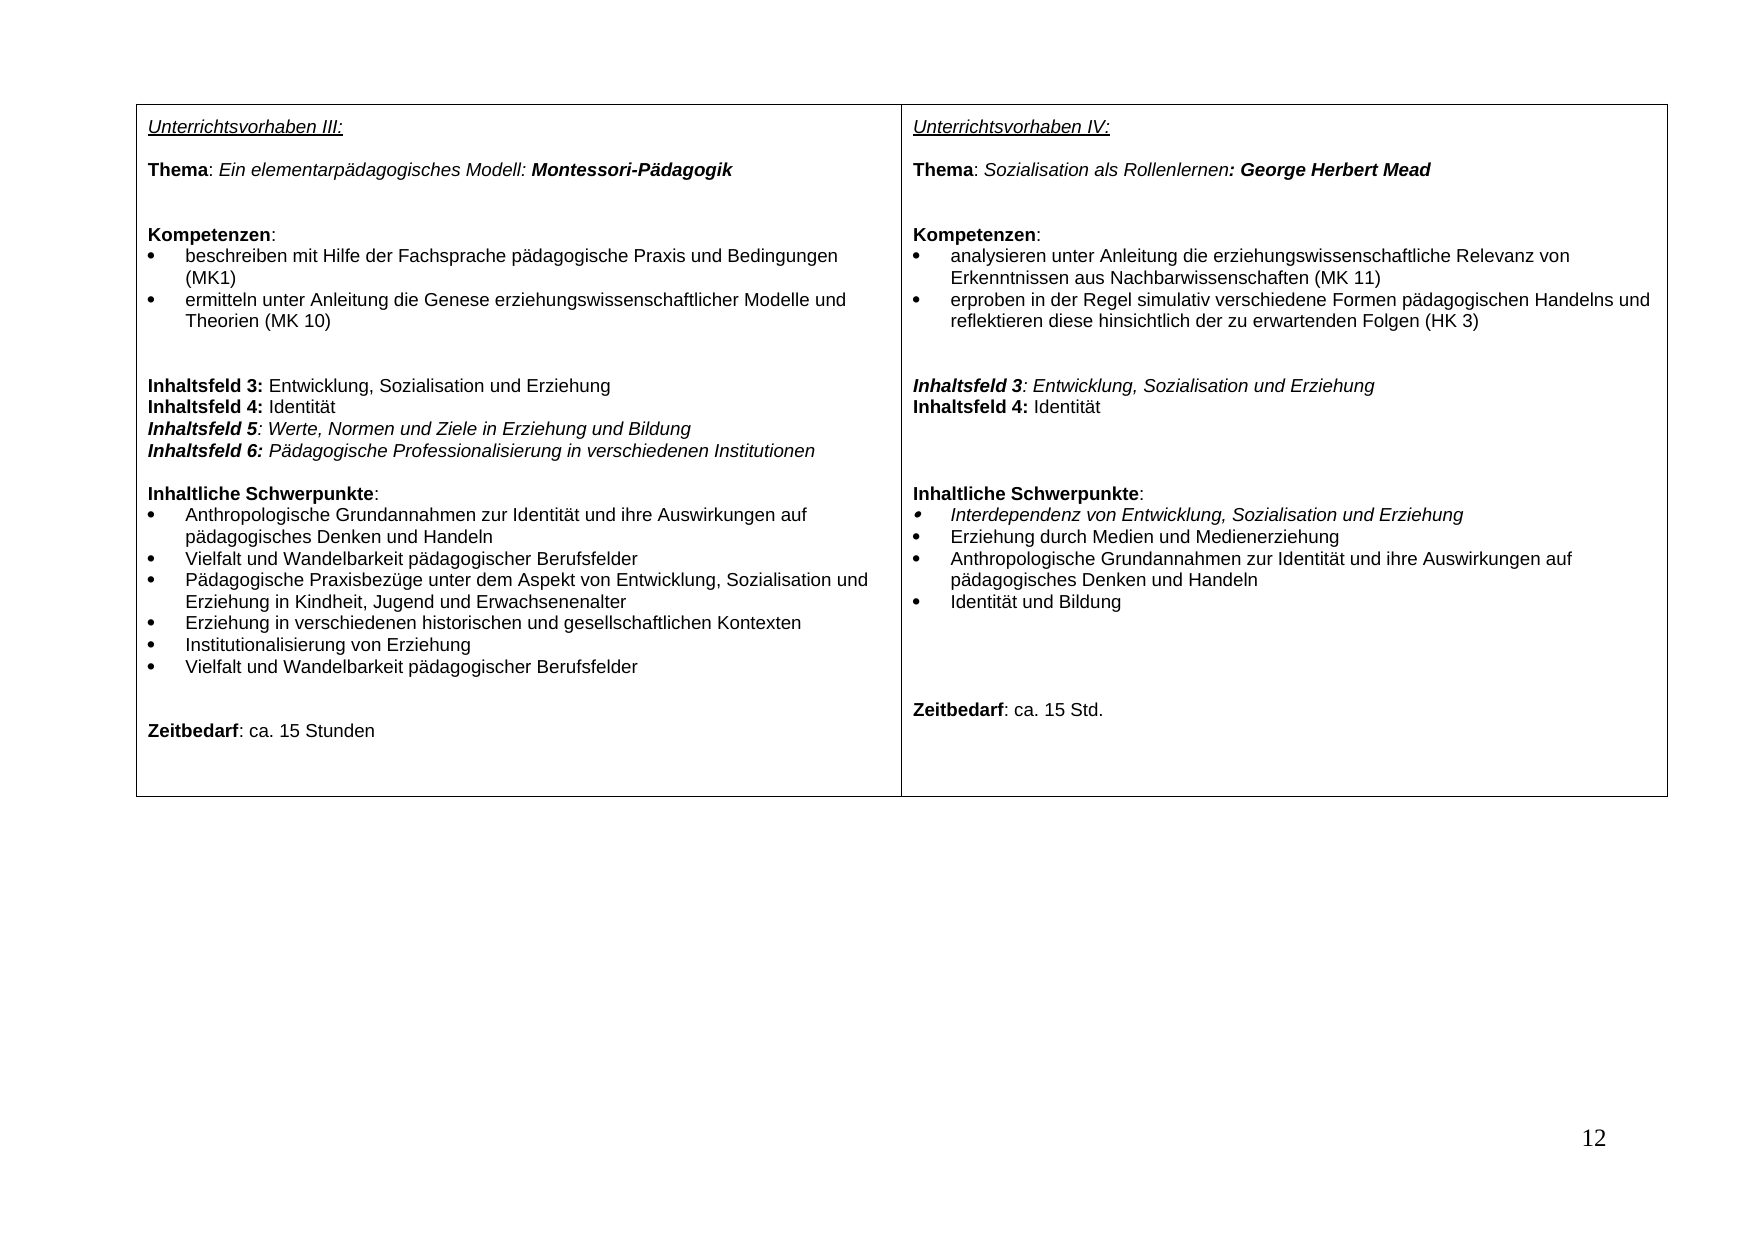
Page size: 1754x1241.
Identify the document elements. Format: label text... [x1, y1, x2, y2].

table_header Unterrichtsvorhaben III: Thema: Ein elementarpädagogisches Modell: Montessori-Pädagogik Kompetenzen: beschreiben mit Hilfe der Fachsprache pädagogische Praxis und Bedingungen (MK1) ermitteln unter Anleitung die Genese erziehungswissenschaftlicher Modelle und Theorien (MK 10) Inhaltsfeld 3: Entwicklung, Sozialisation und Erziehung Inhaltsfeld 4: Identität Inhaltsfeld 5: Werte, Normen und Ziele in Erziehung und Bildung Inhaltsfeld 6: Pädagogische Professionalisierung in verschiedenen Institutionen Inhaltliche Schwerpunkte: Anthropologische Grundannahmen zur Identität und ihre Auswirkungen auf pädagogisches Denken und Handeln Vielfalt und Wandelbarkeit pädagogischer Berufsfelder Pädagogische Praxisbezüge unter dem Aspekt von Entwicklung, Sozialisation und Erziehung in Kindheit, Jugend und Erwachsenenalter Erziehung in verschiedenen historischen und gesellschaftlichen Kontexten Institutionalisierung von Erziehung Vielfalt und Wandelbarkeit pädagogischer Berufsfelder Zeitbedarf: ca. 15 Stunden [137, 105, 901, 796]
table_header Unterrichtsvorhaben IV: Thema: Sozialisation als Rollenlernen: George Herbert Mead Kompetenzen: analysieren unter Anleitung die erziehungswissenschaftliche Relevanz von Erkenntnissen aus Nachbarwissenschaften (MK 11) erproben in der Regel simulativ verschiedene Formen pädagogischen Handelns und reflektieren diese hinsichtlich der zu erwartenden Folgen (HK 3) Inhaltsfeld 3: Entwicklung, Sozialisation und Erziehung Inhaltsfeld 4: Identität Inhaltliche Schwerpunkte: Interdependenz von Entwicklung, Sozialisation und Erziehung Erziehung durch Medien und Medienerziehung Anthropologische Grundannahmen zur Identität und ihre Auswirkungen auf pädagogisches Denken und Handeln Identität und Bildung Zeitbedarf: ca. 15 Std. [902, 105, 1667, 796]
